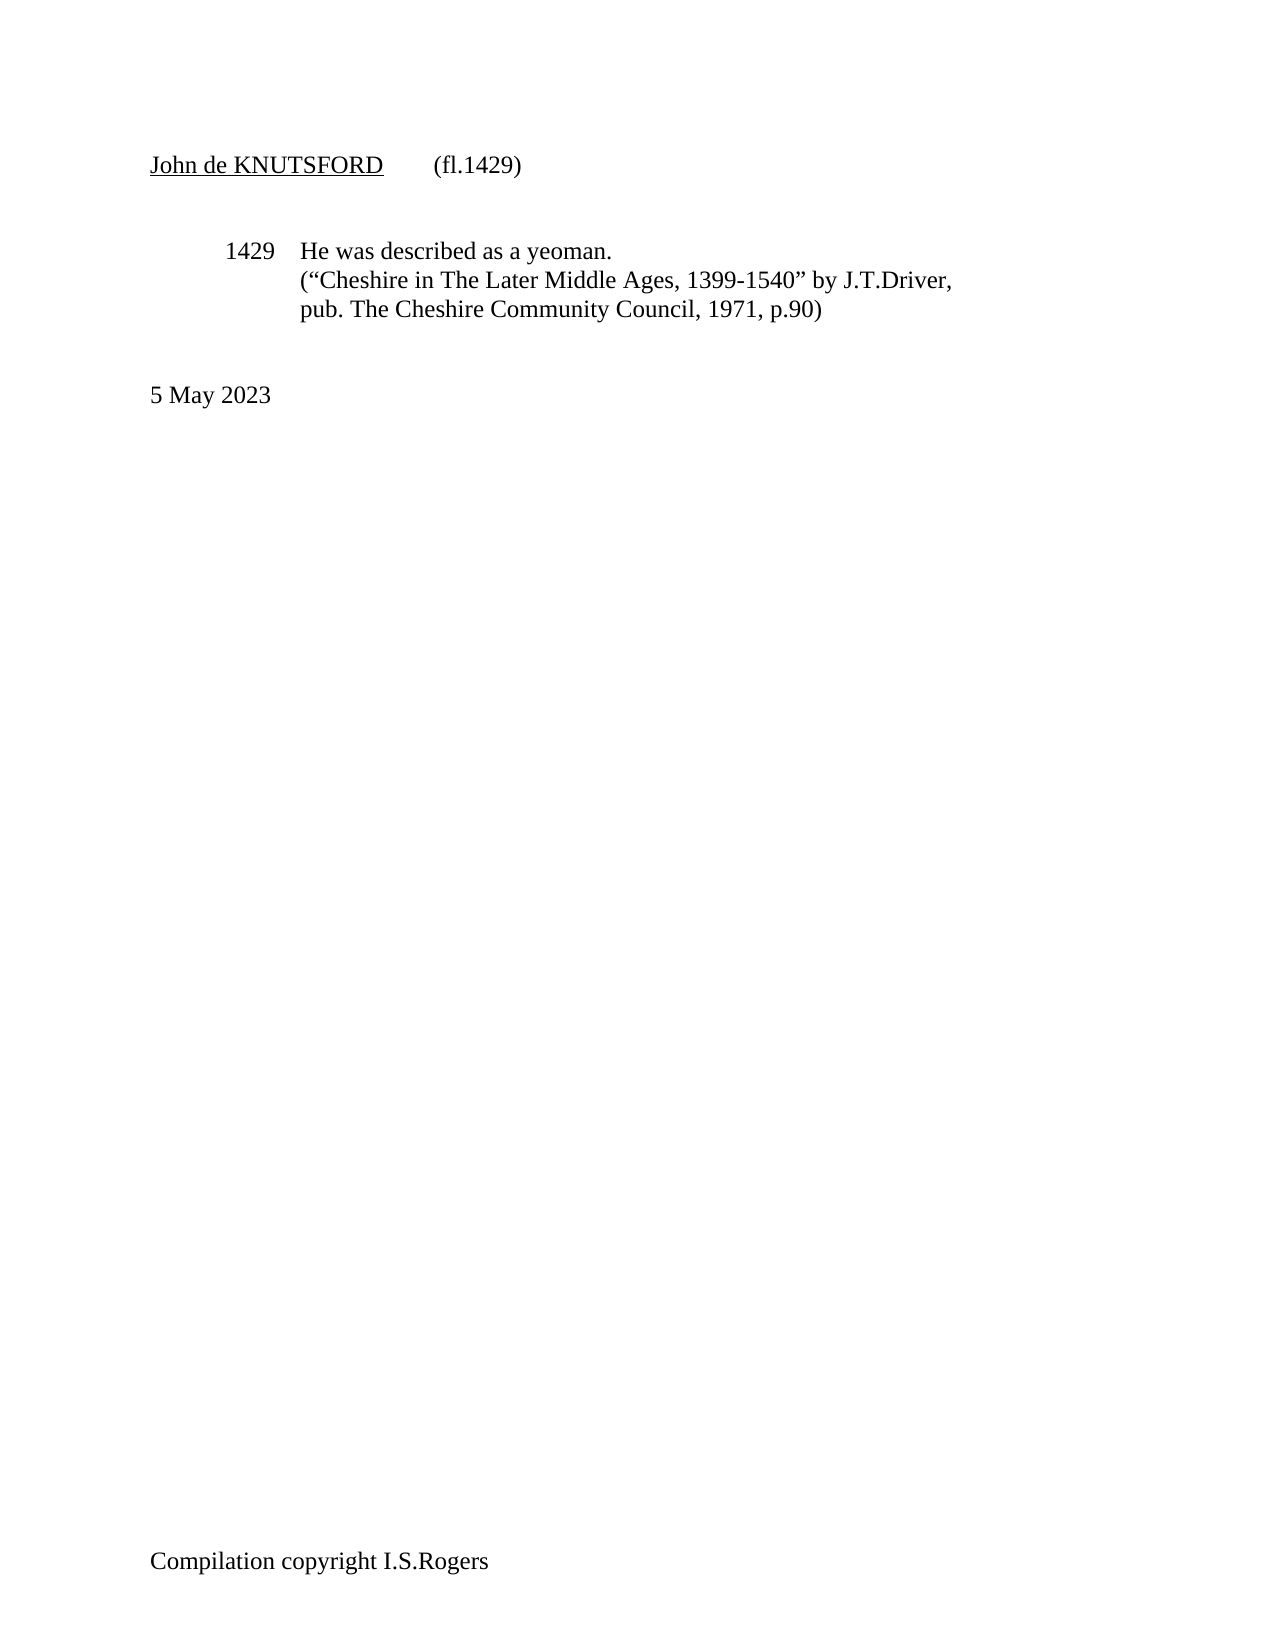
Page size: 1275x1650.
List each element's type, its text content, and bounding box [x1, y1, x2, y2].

text John de KNUTSFORD (fl.1429) [150, 150, 1125, 179]
text 5 May 2023 [150, 380, 1125, 409]
text pub. The Cheshire Community Council, 1971, p.90) [225, 294, 1125, 322]
text (“Cheshire in The Later Middle Ages, 1399-1540” by J.T.Driver, [150, 265, 1125, 294]
text 1429 He was described as a yeoman. [150, 236, 1125, 265]
